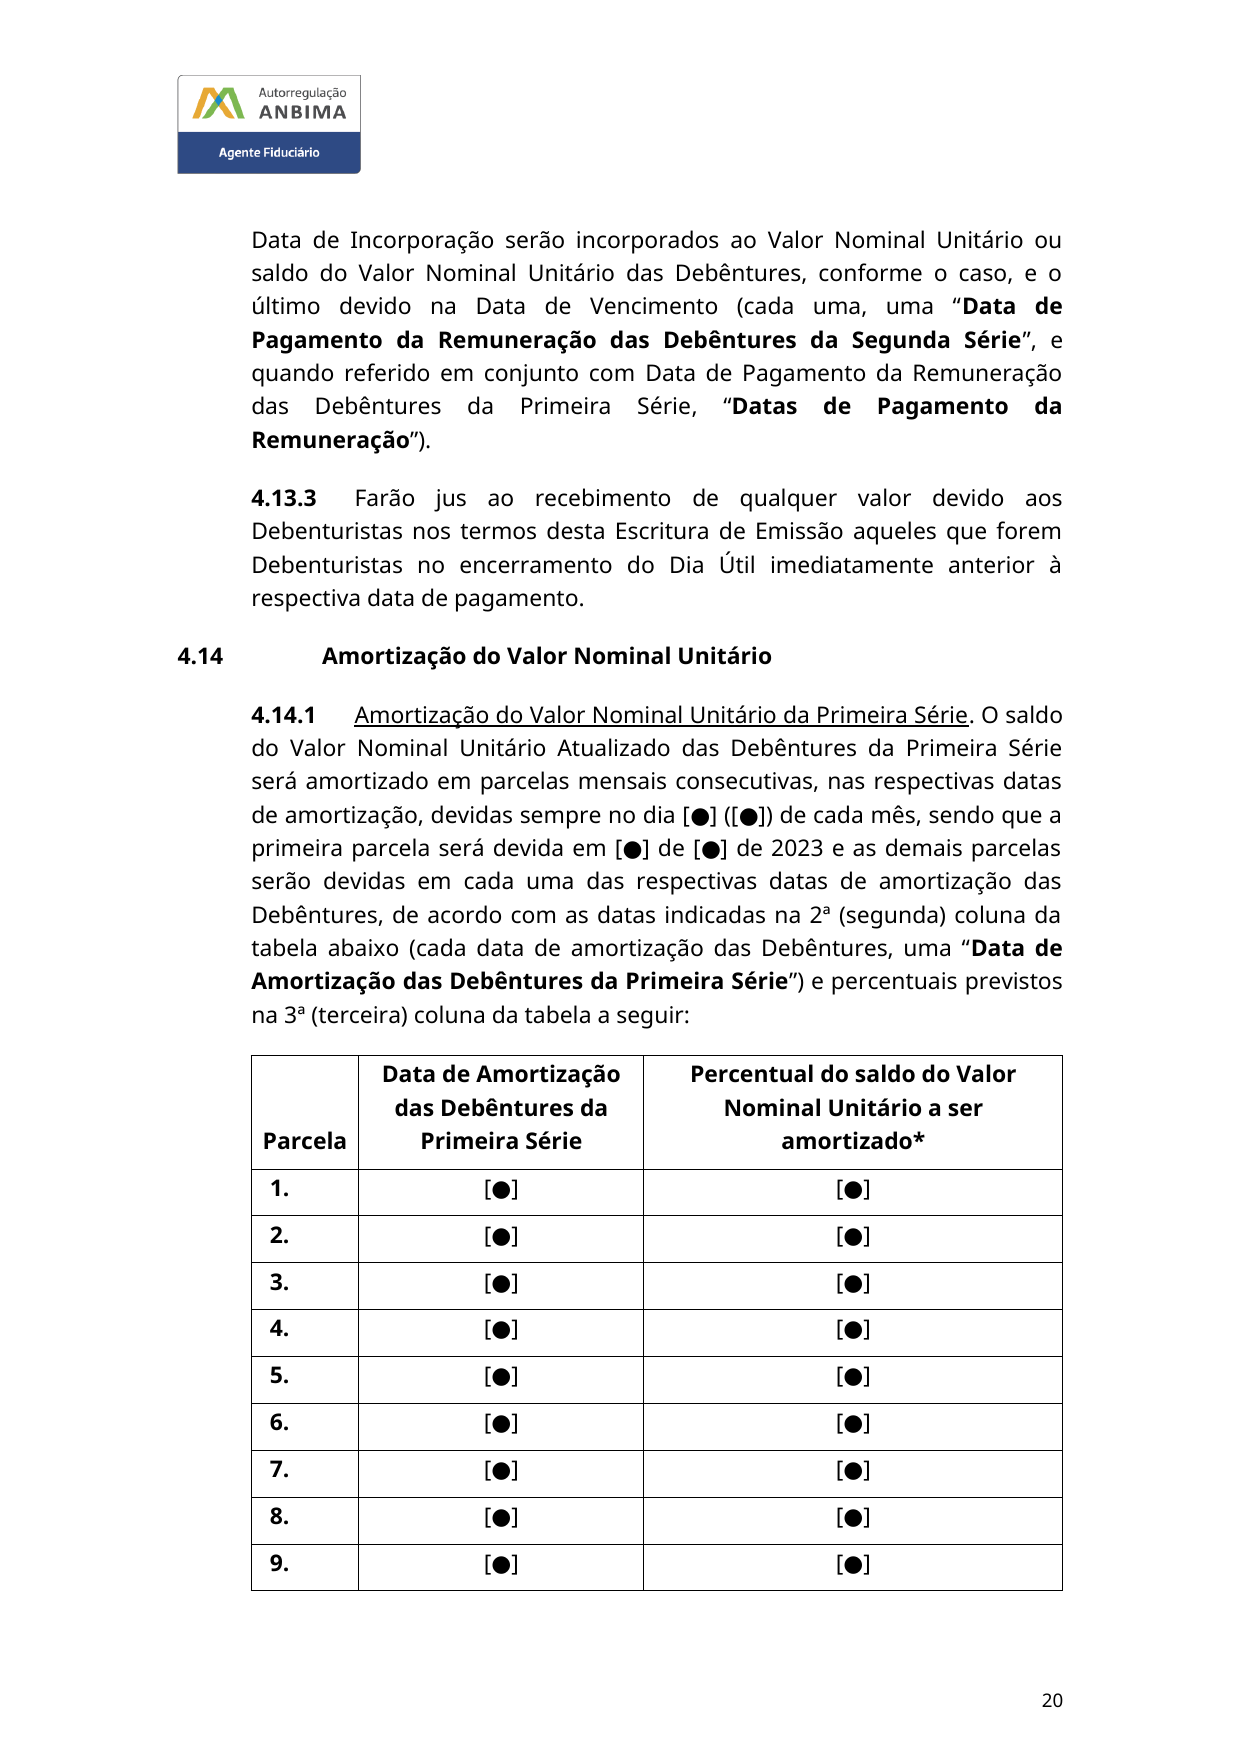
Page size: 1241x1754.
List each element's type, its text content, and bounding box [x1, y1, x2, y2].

table_cell [●] [359, 1263, 643, 1309]
table_cell [252, 1498, 358, 1543]
table_cell [●] [359, 1545, 643, 1590]
table_cell [●] [644, 1451, 1062, 1497]
table_header Parcela [252, 1056, 358, 1168]
text Farão jus ao recebimento de qualquer valor devido aos Debenturistas nos termos desta Escritura de Emissão aqueles que forem Debenturistas no encerramento do Dia Útil imediatamente anterior à respectiva data de pagamento. [251, 480, 1063, 613]
table_cell [●] [359, 1498, 643, 1543]
table_cell [●] [644, 1170, 1062, 1215]
table_cell [●] [359, 1357, 643, 1403]
table_cell [●] [644, 1216, 1062, 1262]
table_header Percentual do saldo do Valor Nominal Unitário a ser amortizado* [644, 1056, 1062, 1168]
table_cell [252, 1404, 358, 1450]
table_cell [252, 1263, 358, 1309]
table_cell [252, 1357, 358, 1403]
picture [177, 75, 361, 174]
table_cell [●] [359, 1404, 643, 1450]
table_cell [●] [359, 1170, 643, 1215]
text Amortização do Valor Nominal Unitário [177, 638, 1063, 672]
table_cell [252, 1216, 358, 1262]
table_cell [252, 1545, 358, 1590]
table_cell [252, 1310, 358, 1356]
table_cell [●] [644, 1404, 1062, 1450]
table_cell [●] [644, 1498, 1062, 1543]
table_cell [●] [644, 1310, 1062, 1356]
table_cell [252, 1451, 358, 1497]
table_cell [●] [359, 1451, 643, 1497]
table_cell [252, 1170, 358, 1215]
table_cell [●] [644, 1357, 1062, 1403]
table_header Data de Amortização das Debêntures da Primeira Série [359, 1056, 643, 1168]
table_cell [●] [644, 1263, 1062, 1309]
table_cell [●] [644, 1545, 1062, 1590]
table_cell [●] [359, 1216, 643, 1262]
table_cell [●] [359, 1310, 643, 1356]
text Amortização do Valor Nominal Unitário da Primeira Série. O saldo do Valor Nominal Unitário Atualizado das Debêntures da Primeira Série será amortizado em parcelas mensais consecutivas, nas respectivas datas de amortização, devidas sempre no dia [●] ([●]) de cada mês, sendo que a primeira parcela será devida em [●] de [●] de 2023 e as demais parcelas serão devidas em cada uma das respectivas datas de amortização das Debêntures, de acordo com as datas indicadas na 2ª (segunda) coluna da tabela abaixo (cada data de amortização das Debêntures, uma “Data de Amortização das Debêntures da Primeira Série”) e percentuais previstos na 3ª (terceira) coluna da tabela a seguir: [251, 697, 1063, 1030]
